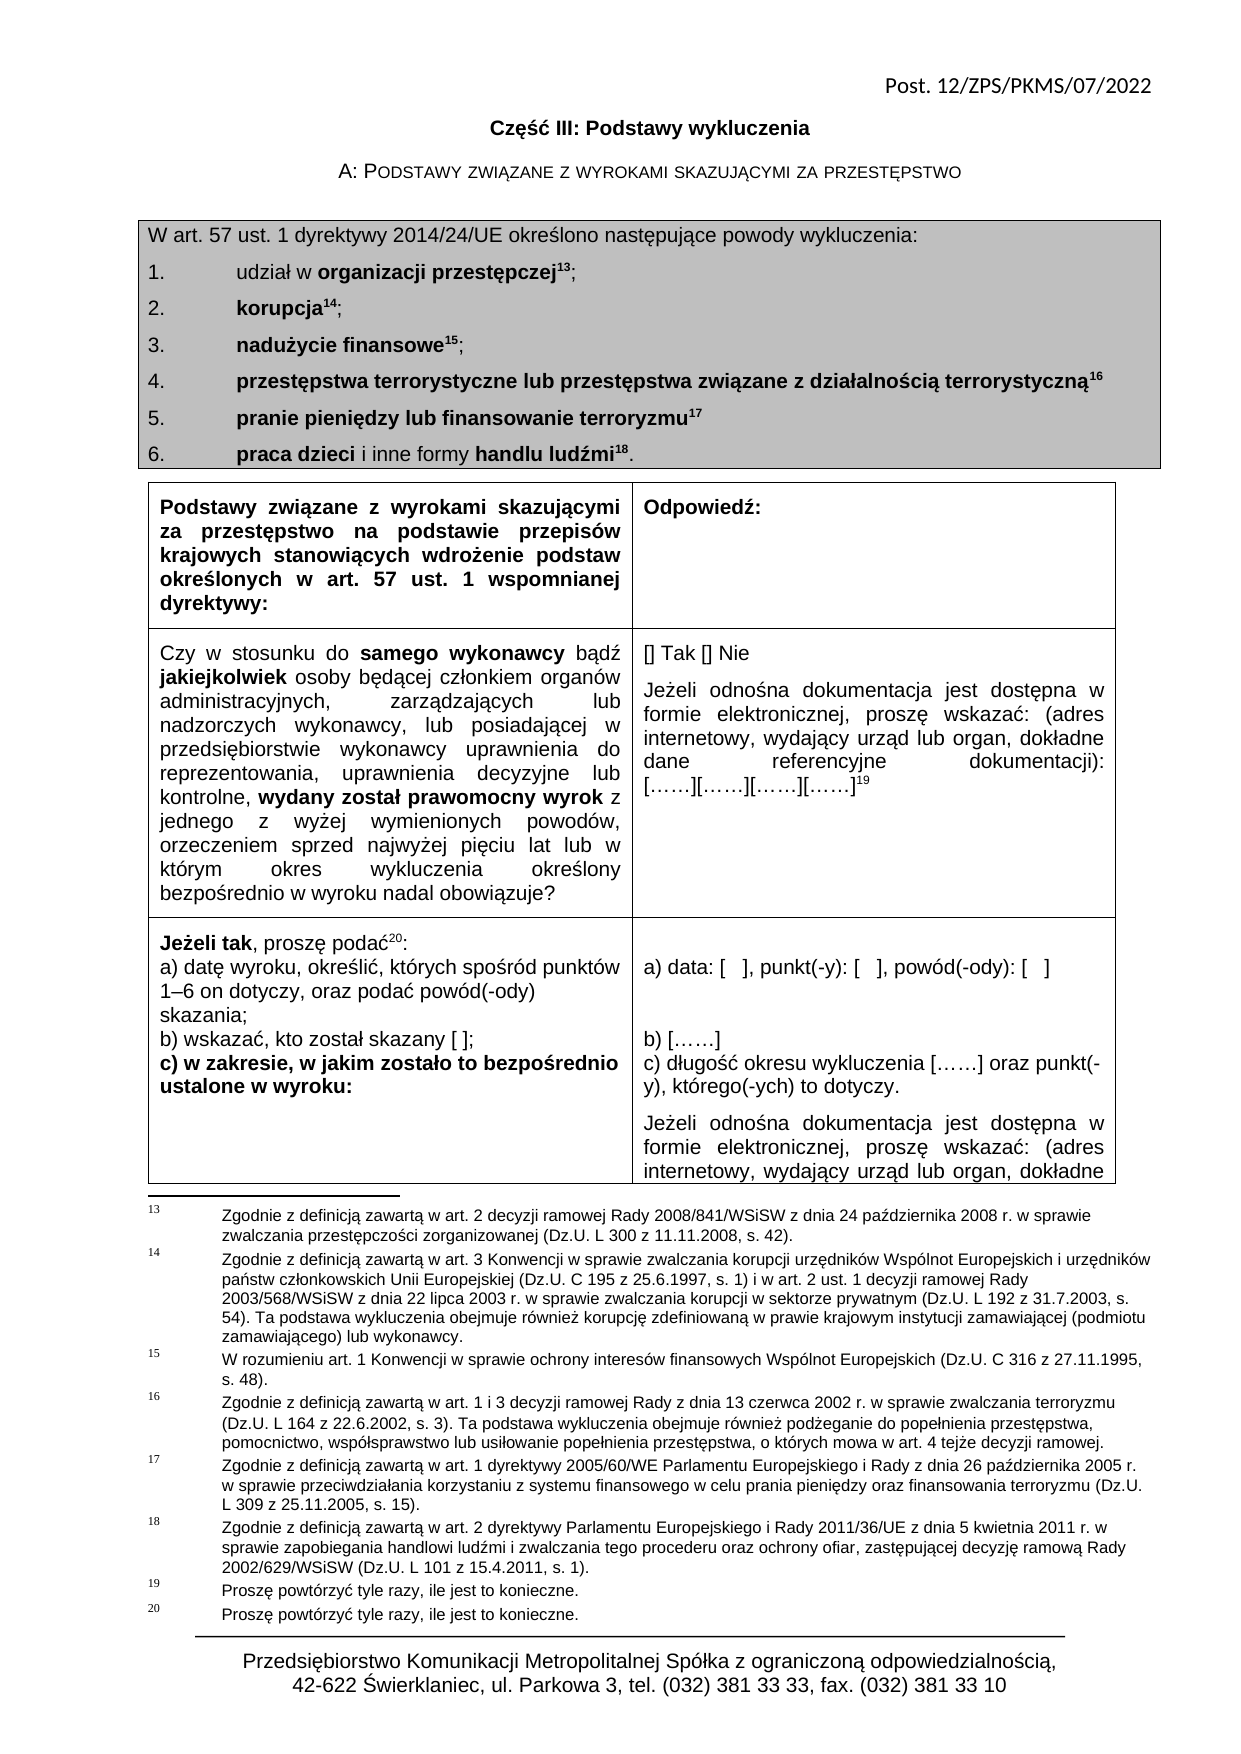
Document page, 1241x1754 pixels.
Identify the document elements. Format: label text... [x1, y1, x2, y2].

text Część III: Podstawy wykluczenia [148, 116, 1152, 140]
list udział w organizacji przestępczej; [139, 257, 1160, 284]
table_header Podstawy związane z wyrokami skazującymi za przestępstwo na podstawie przepisów krajowych stanowiących wdrożenie podstaw określonych w art. 57 ust. 1 wspomnianej dyrektywy: [149, 483, 632, 627]
table_cell Jeżeli tak, proszę podać: a) datę wyroku, określić, których spośród punktów 1–6 on dotyczy, oraz podać powód(-ody) skazania; b) wskazać, kto został skazany [ ]; c) w zakresie, w jakim zostało to bezpośrednio ustalone w wyroku: [149, 918, 632, 1183]
list nadużycie finansowe; [139, 329, 1160, 357]
table_header Odpowiedź: [633, 483, 1115, 627]
table_cell Czy w stosunku do samego wykonawcy bądź jakiejkolwiek osoby będącej członkiem organów administracyjnych, zarządzających lub nadzorczych wykonawcy, lub posiadającej w przedsiębiorstwie wykonawcy uprawnienia do reprezentowania, uprawnienia decyzyjne lub kontrolne, wydany został prawomocny wyrok z jednego z wyżej wymienionych powodów, orzeczeniem sprzed najwyżej pięciu lat lub w którym okres wykluczenia określony bezpośrednio w wyroku nadal obowiązuje? [149, 629, 632, 917]
text W art. 57 ust. 1 dyrektywy 2014/24/UE określono następujące powody wykluczenia: [139, 221, 1160, 247]
table_cell [] Tak [] Nie Jeżeli odnośna dokumentacja jest dostępna w formie elektronicznej, proszę wskazać: (adres internetowy, wydający urząd lub organ, dokładne dane referencyjne dokumentacji): [……][……][……][……] [633, 629, 1115, 917]
list pranie pieniędzy lub finansowanie terroryzmu [139, 402, 1160, 429]
list korupcja; [139, 293, 1160, 320]
text A: Podstawy związane z wyrokami skazującymi za przestępstwo [148, 159, 1152, 183]
list przestępstwa terrorystyczne lub przestępstwa związane z działalnością terrorystyczną [139, 366, 1160, 393]
list praca dzieci i inne formy handlu ludźmi. [139, 439, 1160, 468]
table_cell a) data: [ ], punkt(-y): [ ], powód(-ody): [ ] b) [……] c) długość okresu wykluczenia [……] oraz punkt(-y), którego(-ych) to dotyczy. Jeżeli odnośna dokumentacja jest dostępna w formie elektronicznej, proszę wskazać: (adres internetowy, wydający urząd lub organ, dokładne dane referencyjne dokumentacji): [……][……][……][……] [633, 918, 1115, 1183]
